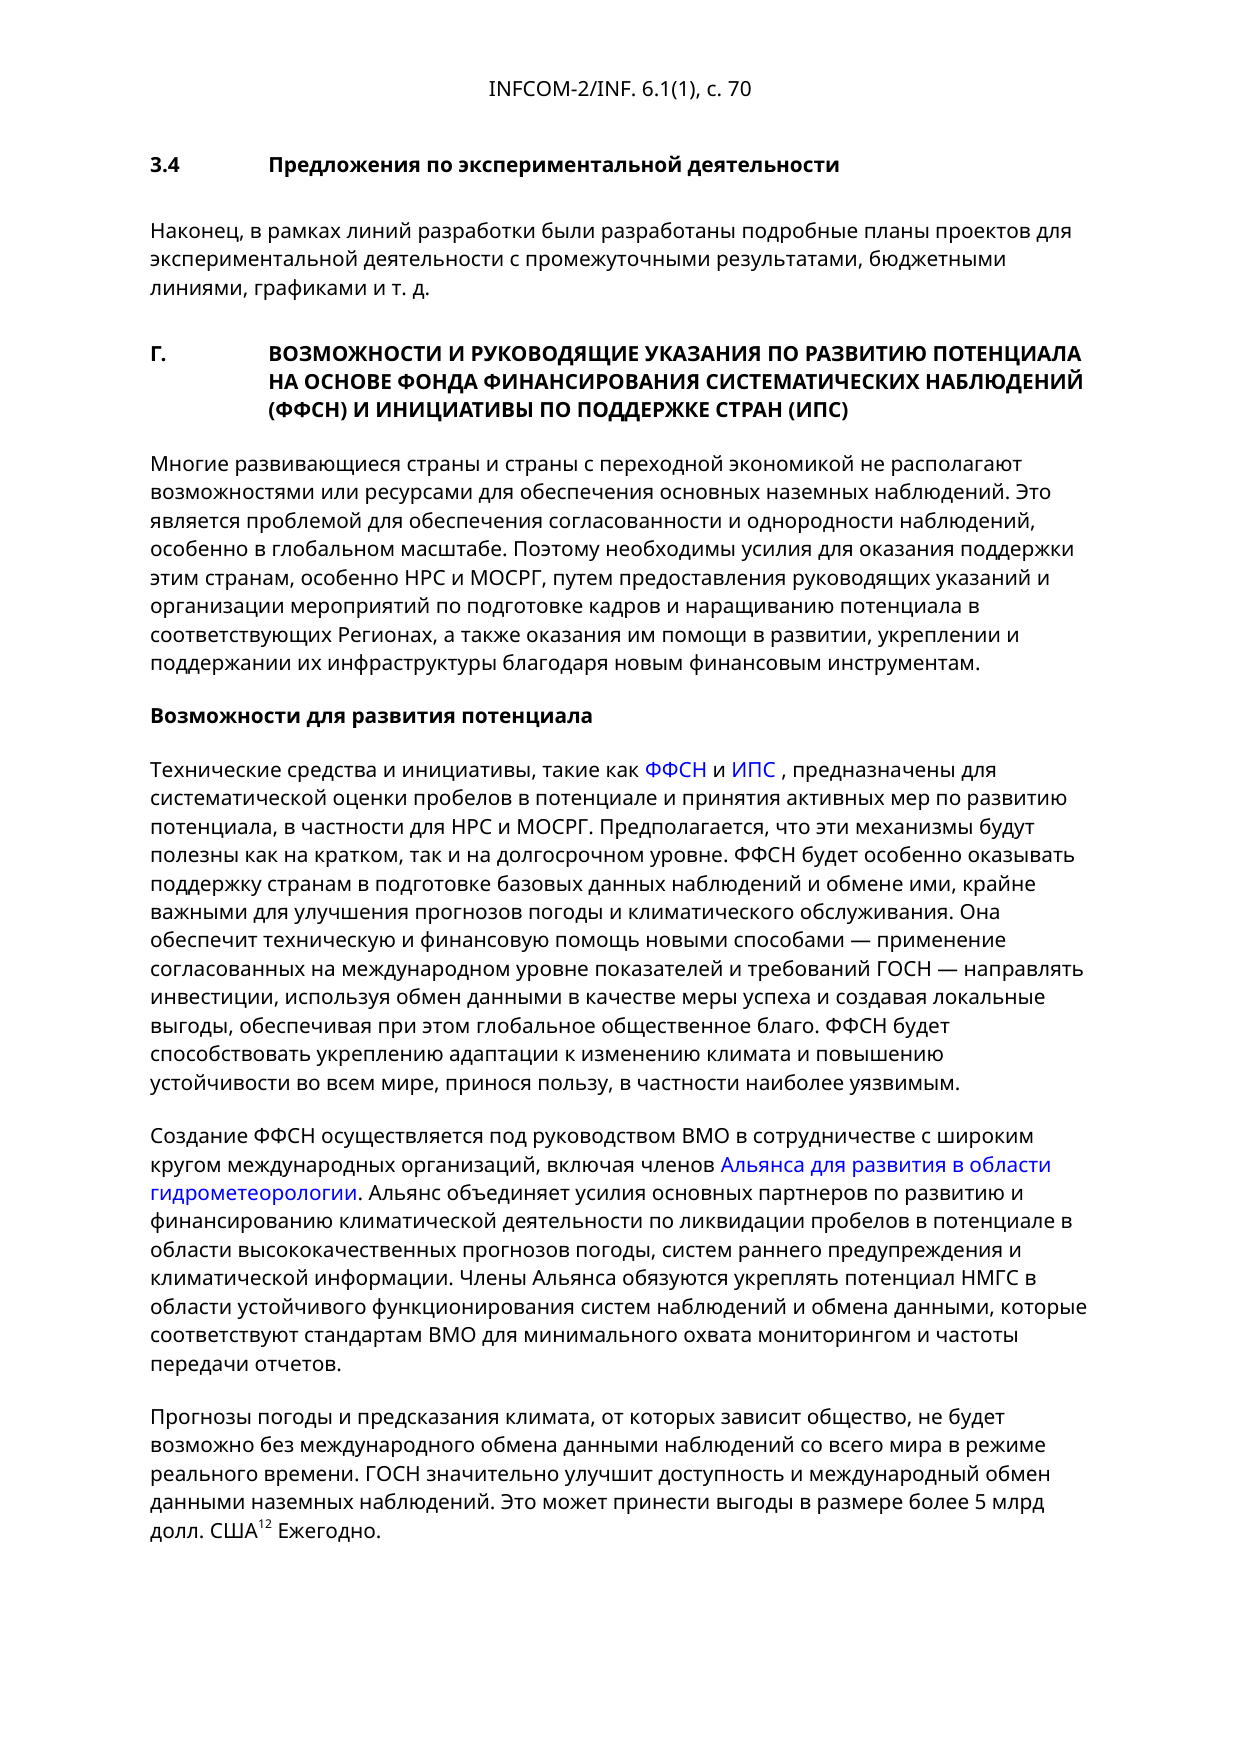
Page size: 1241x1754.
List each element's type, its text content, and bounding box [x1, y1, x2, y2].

text Многие развивающиеся страны и страны с переходной экономикой не располагают возможностями или ресурсами для обеспечения основных наземных наблюдений. Это является проблемой для обеспечения согласованности и однородности наблюдений, особенно в глобальном масштабе. Поэтому необходимы усилия для оказания поддержки этим странам, особенно НРС и МОСРГ, путем предоставления руководящих указаний и организации мероприятий по подготовке кадров и наращиванию потенциала в соответствующих Регионах, а также оказания им помощи в развитии, укреплении и поддержании их инфраструктуры благодаря новым финансовым инструментам. [150, 449, 1090, 677]
text Технические средства и инициативы, такие как ФФСН и ИПС , предназначены для систематической оценки пробелов в потенциале и принятия активных мер по развитию потенциала, в частности для НРС и МОСРГ. Предполагается, что эти механизмы будут полезны как на кратком, так и на долгосрочном уровне. ФФСН будет особенно оказывать поддержку странам в подготовке базовых данных наблюдений и обмене ими, крайне важными для улучшения прогнозов погоды и климатического обслуживания. Она обеспечит техническую и финансовую помощь новыми способами — применение согласованных на международном уровне показателей и требований ГОСН — направлять инвестиции, используя обмен данными в качестве меры успеха и создавая локальные выгоды, обеспечивая при этом глобальное общественное благо. ФФСН будет способствовать укреплению адаптации к изменению климата и повышению устойчивости во всем мире, принося пользу, в частности наиболее уязвимым. [150, 755, 1090, 1096]
text 3.4 Предложения по экспериментальной деятельности [150, 150, 1090, 178]
text Создание ФФСН осуществляется под руководством ВМО в сотрудничестве с широким кругом международных организаций, включая членов Альянса для развития в области гидрометеорологии. Альянс объединяет усилия основных партнеров по развитию и финансированию климатической деятельности по ликвидации пробелов в потенциале в области высококачественных прогнозов погоды, систем раннего предупреждения и климатической информации. Члены Альянса обязуются укреплять потенциал НМГС в области устойчивого функционирования систем наблюдений и обмена данными, которые соответствуют стандартам ВМО для минимального охвата мониторингом и частоты передачи отчетов. [150, 1121, 1090, 1377]
text Возможности для развития потенциала [150, 702, 1090, 730]
text Наконец, в рамках линий разработки были разработаны подробные планы проектов для экспериментальной деятельности с промежуточными результатами, бюджетными линиями, графиками и т. д. [150, 216, 1090, 301]
list Возможности и руководящие указания по развитию потенциала на основе Фонда финансирования систематических наблюдений (ФФСН) и Инициативы по поддержке стран (ИПС) [150, 339, 1090, 424]
text Прогнозы погоды и предсказания климата, от которых зависит общество, не будет возможно без международного обмена данными наблюдений со всего мира в режиме реального времени. ГОСН значительно улучшит доступность и международный обмен данными наземных наблюдений. Это может принести выгоды в размере более 5 млрд долл. США12 Ежегодно. [150, 1402, 1090, 1544]
